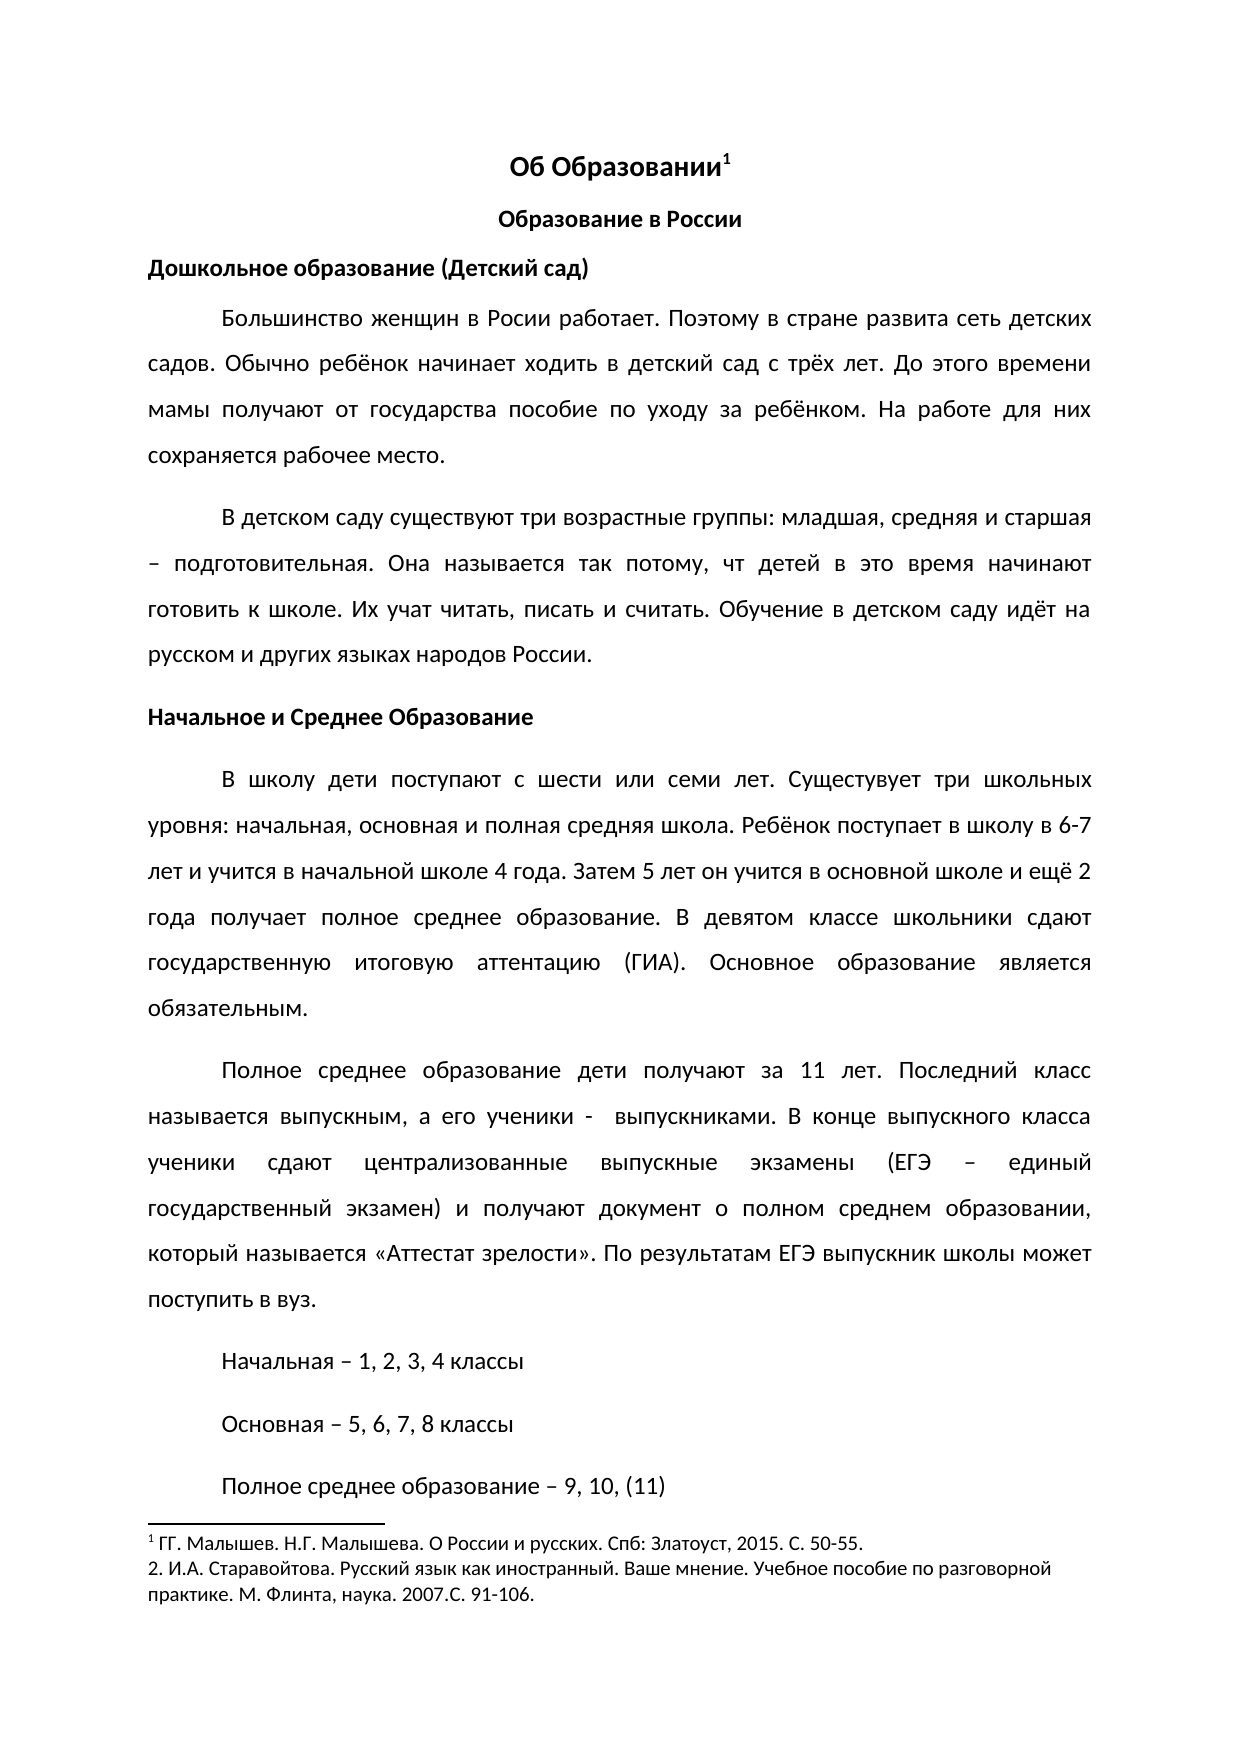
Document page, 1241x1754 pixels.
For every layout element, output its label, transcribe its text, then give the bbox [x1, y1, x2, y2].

text Начальное и Среднее Образование [148, 701, 1093, 732]
text Образование в России [148, 203, 1093, 233]
text Полное среднее образование дети получают за 11 лет. Последний класс называется выпускным, а его ученики - выпускниками. В конце выпускного класса ученики сдают централизованные выпускные экзамены (ЕГЭ – единый государственный экзамен) и получают документ о полном среднем образовании, который называется «Аттестат зрелости». По результатам ЕГЭ выпускник школы может поступить в вуз. [148, 1054, 1093, 1314]
text Об Образовании [148, 148, 1093, 183]
text Основная – 5, 6, 7, 8 классы [148, 1408, 1093, 1438]
text Полное среднее образование – 9, 10, (11) [148, 1470, 1093, 1501]
text В школу дети поступают с шести или семи лет. Сущестувует три школьных уровня: начальная, основная и полная средняя школа. Ребёнок поступает в школу в 6-7 лет и учится в начальной школе 4 года. Затем 5 лет он учится в основной школе и ещё 2 года получает полное среднее образование. В девятом классе школьники сдают государственную итоговую аттентацию (ГИА). Основное образование является обязательным. [148, 763, 1093, 1023]
text В детском саду существуют три возрастные группы: младшая, средняя и старшая – подготовительная. Она называется так потому, чт детей в это время начинают готовить к школе. Их учат читать, писать и считать. Обучение в детском саду идёт на русском и других языках народов России. [148, 501, 1093, 669]
text Большинство женщин в Росии работает. Поэтому в стране развита сеть детских садов. Обычно ребёнок начинает ходить в детский сад с трёх лет. До этого времени мамы получают от государства пособие по уходу за ребёнком. На работе для них сохраняется рабочее место. [148, 302, 1093, 469]
text Начальная – 1, 2, 3, 4 классы [148, 1346, 1093, 1376]
text Дошкольное образование (Детский сад) [148, 252, 1093, 283]
